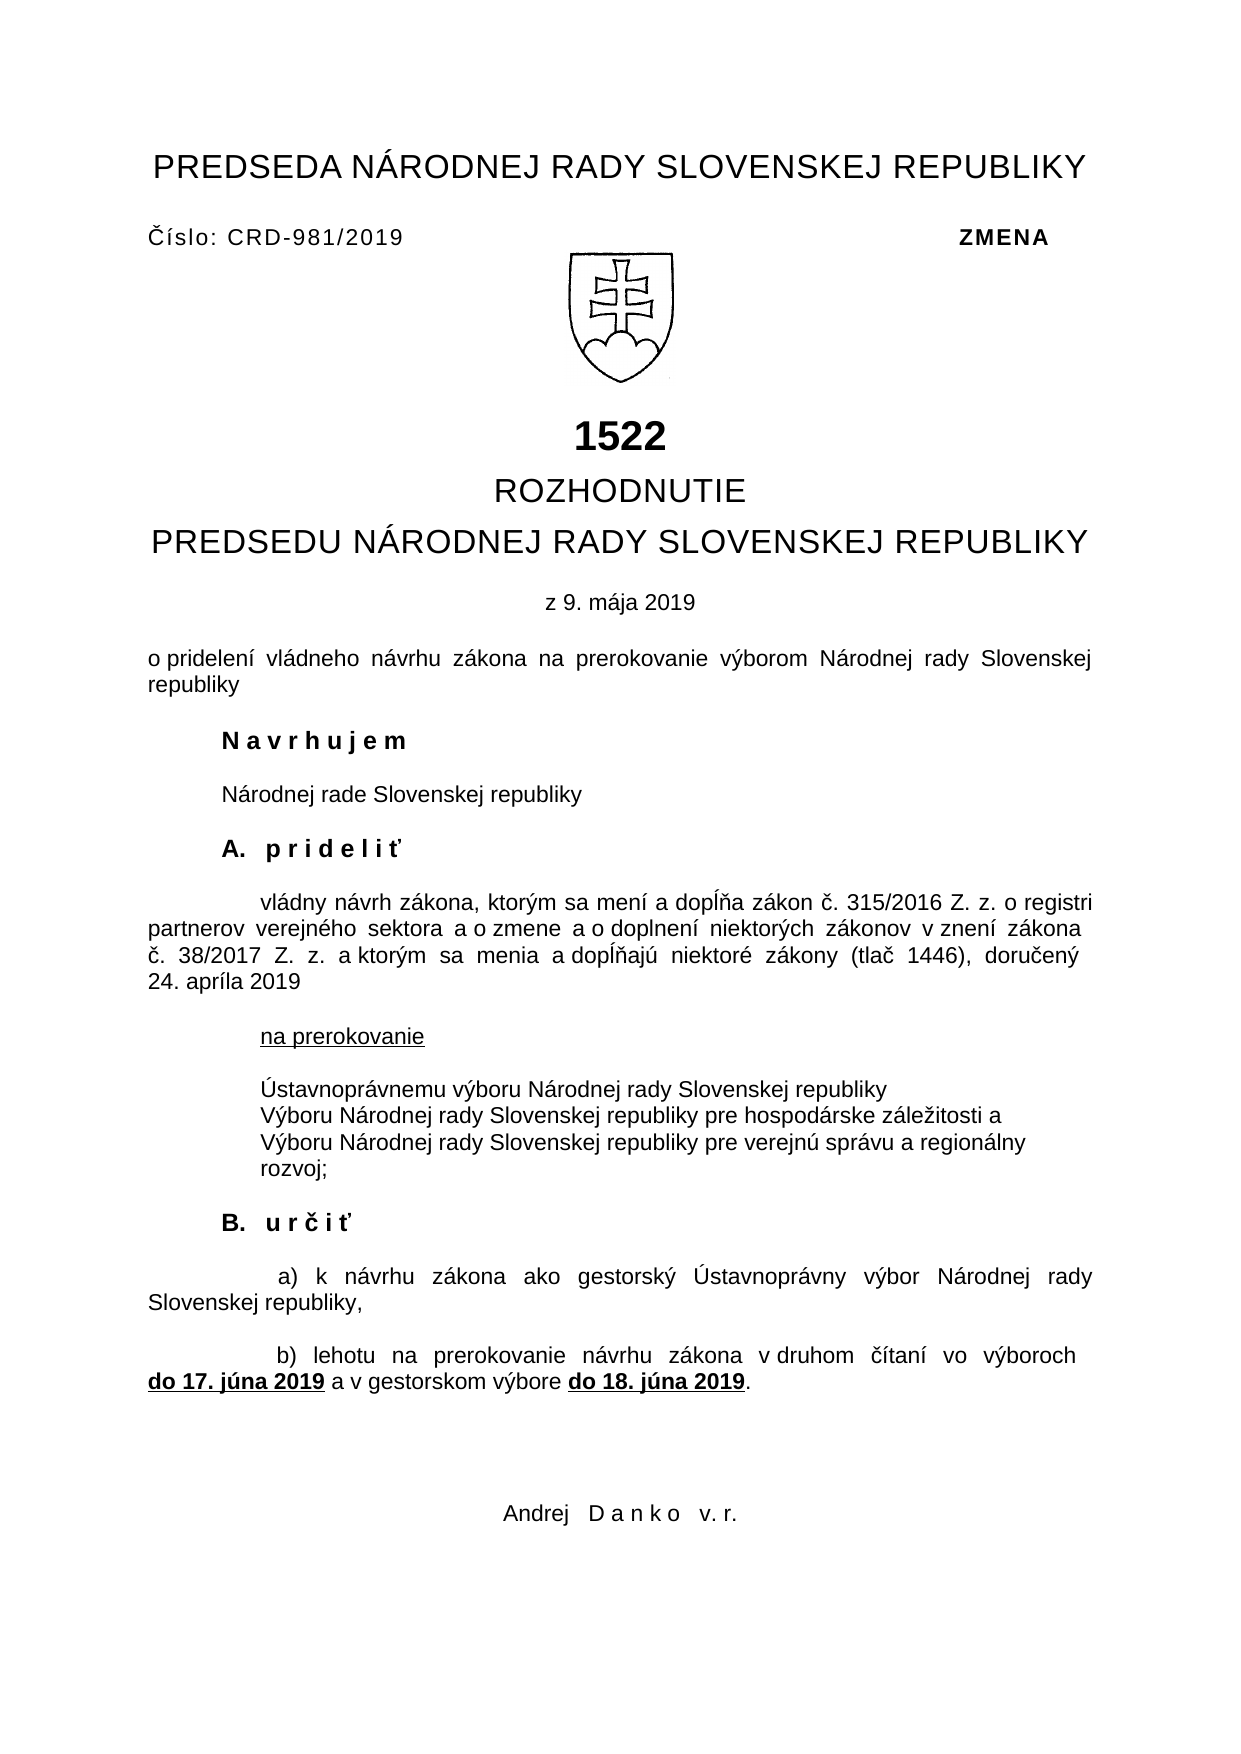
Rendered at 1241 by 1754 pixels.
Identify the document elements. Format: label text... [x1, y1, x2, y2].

text Andrej D a n k o v. r. [148, 1500, 1093, 1526]
text Ústavnoprávnemu výboru Národnej rady Slovenskej republiky [148, 1076, 1093, 1102]
text a) k návrhu zákona ako gestorský Ústavnoprávny výbor Národnej rady Slovenskej republiky, [148, 1263, 1093, 1315]
subtitle PREDSEDU NÁRODNEJ RADY SLOVENSKEJ REPUBLIKY [148, 522, 1093, 561]
text Výboru Národnej rady Slovenskej republiky pre verejnú správu a regionálny [148, 1128, 1093, 1155]
list p r i d e l i ť [221, 834, 1093, 862]
text 1522 [148, 411, 1093, 459]
picture [563, 250, 677, 386]
text N a v r h u j e m [148, 726, 1093, 755]
text Národnej rade Slovenskej republiky [148, 781, 1093, 807]
subtitle PREDSEDA NÁRODNEJ RADY SLOVENSKEJ REPUBLIKY [148, 148, 1093, 186]
text vládny návrh zákona, ktorým sa mení a dopĺňa zákon č. 315/2016 Z. z. o registri partnerov verejného sektora a o zmene a o doplnení niektorých zákonov v znení zákona č. 38/2017 Z. z. a ktorým sa menia a dopĺňajú niektoré zákony (tlač 1446), doručený 24. apríla 2019 [148, 889, 1093, 994]
text o pridelení vládneho návrhu zákona na prerokovanie výborom Národnej rady Slovenskej republiky [148, 644, 1093, 697]
text na prerokovanie [148, 1023, 1093, 1049]
text b) lehotu na prerokovanie návrhu zákona v druhom čítaní vo výboroch do 17. júna 2019 a v gestorskom výbore do 18. júna 2019. [148, 1342, 1093, 1394]
list u r č i ť [221, 1207, 1093, 1236]
text rozvoj; [148, 1155, 1093, 1181]
subtitle ROZHODNUTIE [148, 471, 1093, 510]
text z 9. mája 2019 [148, 589, 1093, 616]
text Výboru Národnej rady Slovenskej republiky pre hospodárske záležitosti a [148, 1102, 1093, 1128]
text Číslo: CRD-981/2019 ZMENA [148, 223, 1093, 250]
